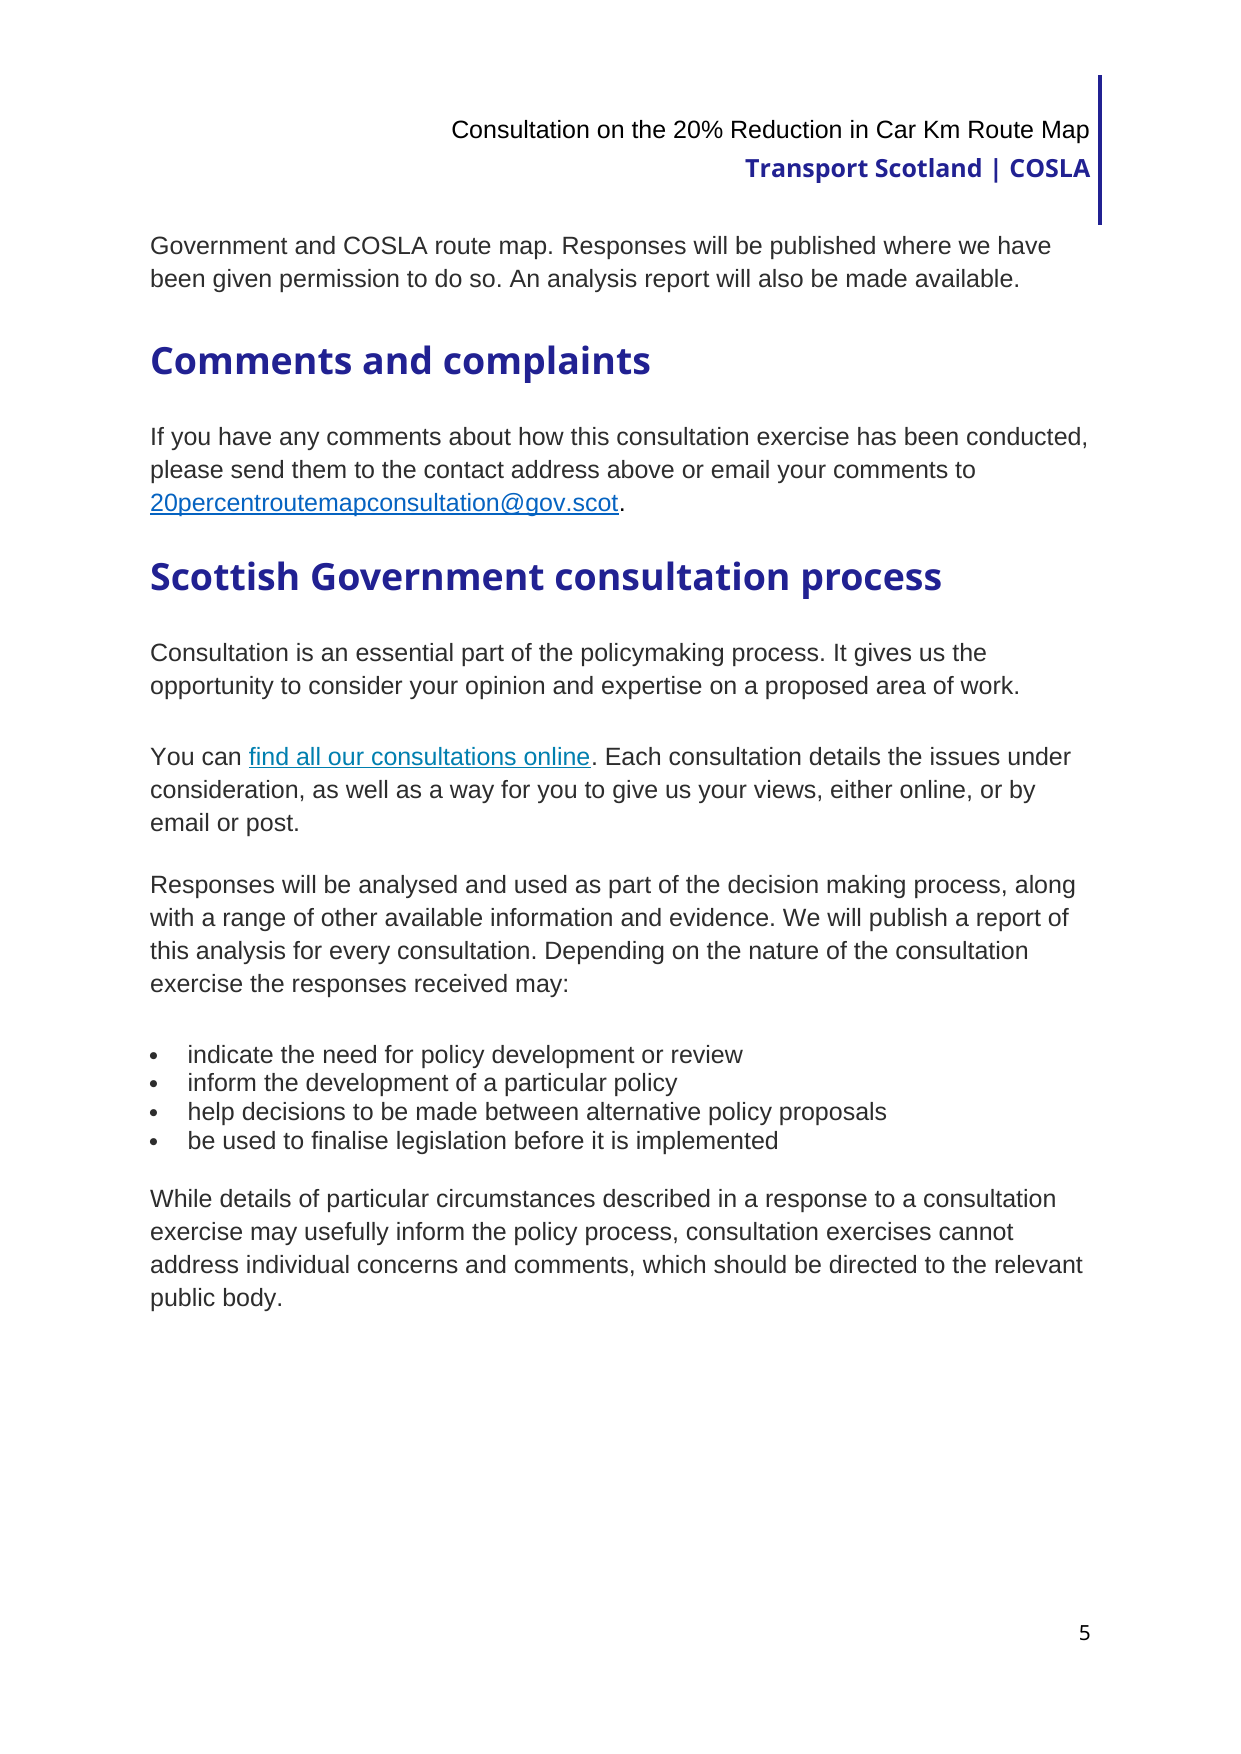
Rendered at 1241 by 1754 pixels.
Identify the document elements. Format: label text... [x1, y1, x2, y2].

text If you have any comments about how this consultation exercise has been conducted, please send them to the contact address above or email your comments to 20percentroutemapconsultation@gov.scot. [150, 422, 1090, 517]
list help decisions to be made between alternative policy proposals [150, 1097, 1090, 1126]
text You can find all our consultations online. Each consultation details the issues under consideration, as well as a way for you to give us your views, either online, or by email or post. [150, 742, 1090, 837]
list inform the development of a particular policy [150, 1068, 1090, 1097]
list be used to finalise legislation before it is implemented [150, 1126, 1090, 1155]
subtitle Comments and complaints [150, 334, 1090, 386]
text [150, 231, 1090, 293]
text While details of particular circumstances described in a response to a consultation exercise may usefully inform the policy process, consultation exercises cannot address individual concerns and comments, which should be directed to the relevant public body. [150, 1184, 1090, 1312]
list indicate the need for policy development or review [150, 1040, 1090, 1068]
text Responses will be analysed and used as part of the decision making process, along with a range of other available information and evidence. We will publish a report of this analysis for every consultation. Depending on the nature of the consultation exercise the responses received may: [150, 870, 1090, 998]
text Consultation is an essential part of the policymaking process. It gives us the opportunity to consider your opinion and expertise on a proposed area of work. [150, 638, 1090, 700]
subtitle Scottish Government consultation process [150, 551, 1090, 602]
